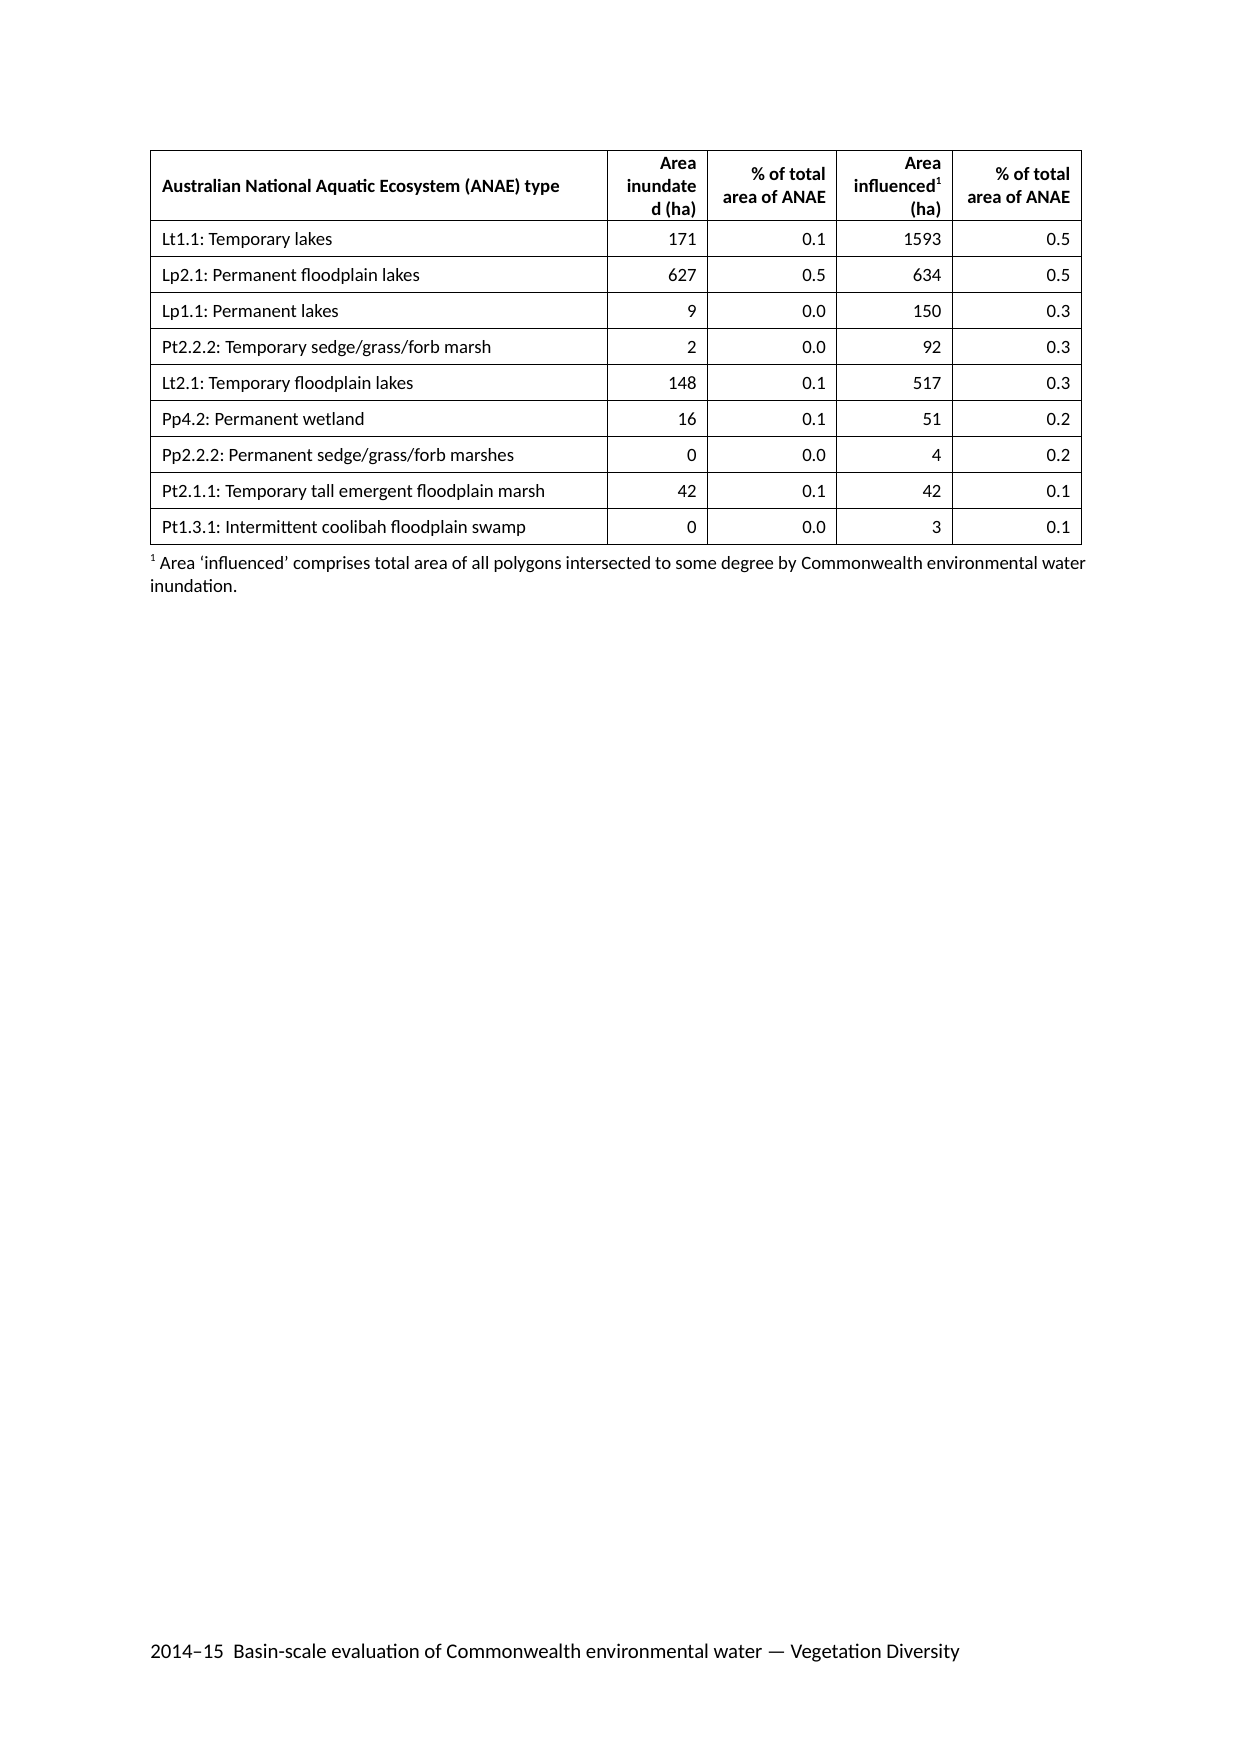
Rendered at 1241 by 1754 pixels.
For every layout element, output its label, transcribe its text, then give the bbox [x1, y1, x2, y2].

table_header % of total area of ANAE [953, 151, 1081, 220]
table_cell 0.1 [708, 365, 836, 400]
table_cell 1593 [837, 221, 952, 256]
table_cell Lp2.1: Permanent floodplain lakes [151, 257, 607, 292]
table_cell 171 [608, 221, 707, 256]
table_cell 42 [608, 473, 707, 508]
table_cell Pt2.1.1: Temporary tall emergent floodplain marsh [151, 473, 607, 508]
text 1 Area ‘influenced’ comprises total area of all polygons intersected to some degree by Commonwealth environmental water inundation. [150, 551, 1090, 597]
table_cell 0.2 [953, 437, 1081, 472]
table_cell 0 [608, 509, 707, 544]
table_cell 634 [837, 257, 952, 292]
table_cell 16 [608, 401, 707, 436]
table_cell 0.5 [953, 257, 1081, 292]
table_header Area influenced1 (ha) [837, 151, 952, 220]
table_cell 0.0 [708, 329, 836, 364]
table_cell Pt1.3.1: Intermittent coolibah floodplain swamp [151, 509, 607, 544]
table_cell 3 [837, 509, 952, 544]
table_cell 627 [608, 257, 707, 292]
table_cell 9 [608, 293, 707, 328]
table_cell 0.1 [708, 401, 836, 436]
table_cell 0.0 [708, 437, 836, 472]
table_cell 0.0 [708, 509, 836, 544]
table_cell 0.1 [953, 473, 1081, 508]
table_cell 0 [608, 437, 707, 472]
table_cell 0.1 [708, 221, 836, 256]
table_cell 42 [837, 473, 952, 508]
table_cell 0.3 [953, 293, 1081, 328]
table_cell 4 [837, 437, 952, 472]
table_cell 2 [608, 329, 707, 364]
table_cell 92 [837, 329, 952, 364]
table_cell Lt1.1: Temporary lakes [151, 221, 607, 256]
table_cell 0.0 [708, 293, 836, 328]
table_cell 0.1 [708, 473, 836, 508]
table_cell Lp1.1: Permanent lakes [151, 293, 607, 328]
table_header Area inundated (ha) [608, 151, 707, 220]
table_cell 148 [608, 365, 707, 400]
table_cell 150 [837, 293, 952, 328]
table_header % of total area of ANAE [708, 151, 836, 220]
table_cell 0.5 [953, 221, 1081, 256]
table_cell 517 [837, 365, 952, 400]
table_cell Pt2.2.2: Temporary sedge/grass/forb marsh [151, 329, 607, 364]
table_cell Lt2.1: Temporary floodplain lakes [151, 365, 607, 400]
table_cell 0.3 [953, 329, 1081, 364]
table_cell 0.2 [953, 401, 1081, 436]
table_cell 0.3 [953, 365, 1081, 400]
table_cell Pp4.2: Permanent wetland [151, 401, 607, 436]
table_cell 0.5 [708, 257, 836, 292]
table_cell 0.1 [953, 509, 1081, 544]
table_cell Pp2.2.2: Permanent sedge/grass/forb marshes [151, 437, 607, 472]
table_cell 51 [837, 401, 952, 436]
table_header Australian National Aquatic Ecosystem (ANAE) type [151, 151, 607, 220]
